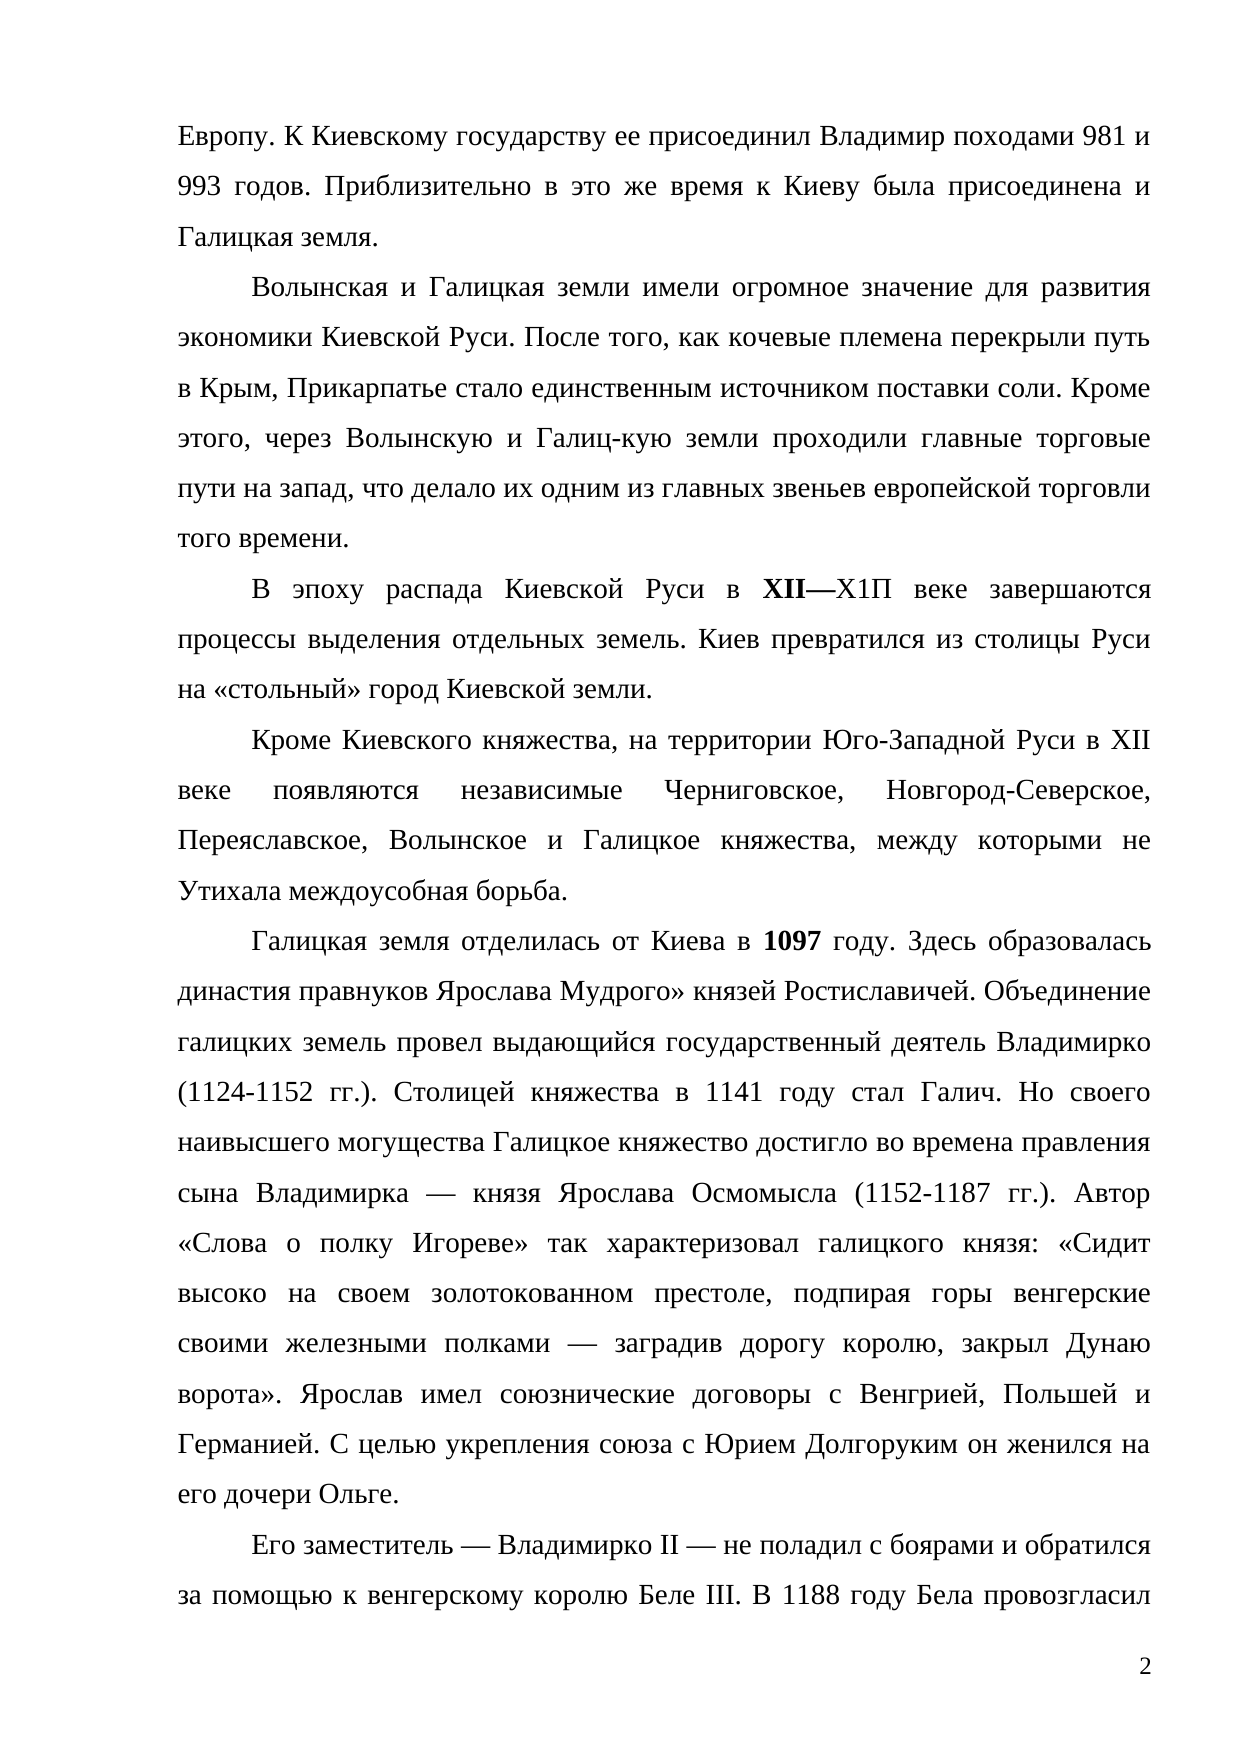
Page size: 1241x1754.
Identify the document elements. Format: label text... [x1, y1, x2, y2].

text В эпоху распада Киевской Руси в XII—Х1П веке завершаются процессы выделения отдельных земель. Киев превратился из столицы Руси на «стольный» город Киевской земли. [177, 571, 1152, 705]
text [177, 1527, 1152, 1611]
text Кроме Киевского княжества, на территории Юго-Западной Руси в XII веке появляются независимые Черниговское, Новгород-Северское, Переяславское, Волынское и Галицкое княжества, между которыми не Утихала междоусобная борьба. [177, 722, 1152, 906]
text Волынская и Галицкая земли имели огромное значение для развития экономики Киевской Руси. После того, как кочевые племена перекрыли путь в Крым, Прикарпатье стало единственным источником поставки соли. Кроме этого, через Волынскую и Галиц-кую земли проходили главные торговые пути на запад, что делало их одним из главных звеньев европейской торговли того времени. [177, 269, 1152, 554]
text Галицкая земля отделилась от Киева в 1097 году. Здесь образовалась династия правнуков Ярослава Мудрого» князей Ростиславичей. Объединение галицких земель провел выдающийся государственный деятель Владимирко (1124-1152 гг.). Столицей княжества в 1141 году стал Галич. Но своего наивысшего могущества Галицкое княжество достигло во времена правления сына Владимирка — князя Ярослава Осмомысла (1152-1187 гг.). Автор «Слова о полку Игореве» так характеризовал галицкого князя: «Сидит высоко на своем золотокованном престоле, подпирая горы венгерские своими железными полками — заградив дорогу королю, закрыл Дунаю ворота». Ярослав имел союзнические договоры с Венгрией, Польшей и Германией. С целью укрепления союза с Юрием Долгоруким он женился на его дочери Ольге. [177, 923, 1152, 1510]
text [177, 118, 1152, 252]
